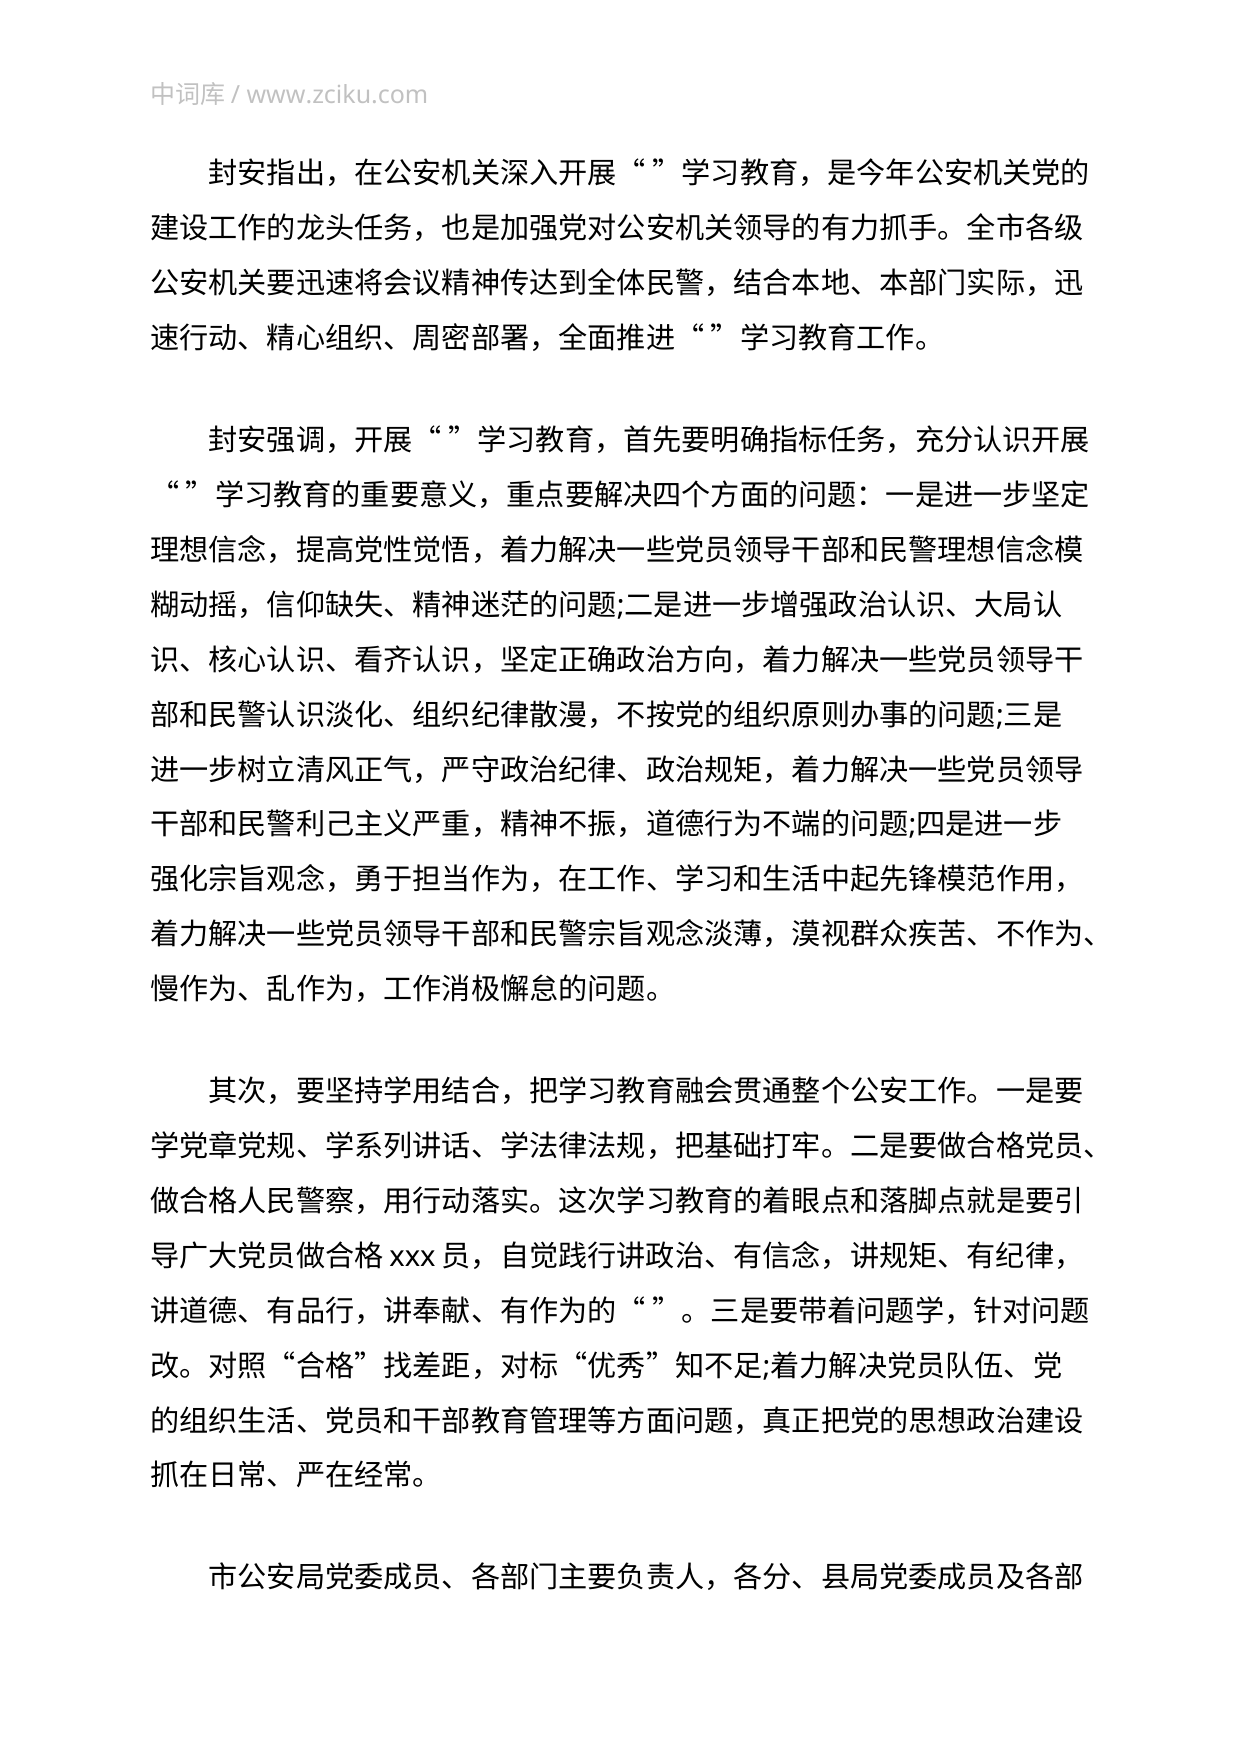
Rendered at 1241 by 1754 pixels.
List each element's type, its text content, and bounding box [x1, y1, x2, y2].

text 封安指出，在公安机关深入开展“ ”学习教育，是今年公安机关党的建设工作的龙头任务，也是加强党对公安机关领导的有力抓手。全市各级公安机关要迅速将会议精神传达到全体民警，结合本地、本部门实际，迅速行动、精心组织、周密部署，全面推进“ ”学习教育工作。 [150, 150, 1090, 357]
text 封安强调，开展“ ”学习教育，首先要明确指标任务，充分认识开展“ ”学习教育的重要意义，重点要解决四个方面的问题：一是进一步坚定理想信念，提高党性觉悟，着力解决一些党员领导干部和民警理想信念模糊动摇，信仰缺失、精神迷茫的问题;二是进一步增强政治认识、大局认识、核心认识、看齐认识，坚定正确政治方向，着力解决一些党员领导干部和民警认识淡化、组织纪律散漫，不按党的组织原则办事的问题;三是进一步树立清风正气，严守政治纪律、政治规矩，着力解决一些党员领导干部和民警利己主义严重，精神不振，道德行为不端的问题;四是进一步强化宗旨观念，勇于担当作为，在工作、学习和生活中起先锋模范作用，着力解决一些党员领导干部和民警宗旨观念淡薄，漠视群众疾苦、不作为、慢作为、乱作为，工作消极懈怠的问题。 [150, 416, 1090, 1008]
text 其次，要坚持学用结合，把学习教育融会贯通整个公安工作。一是要学党章党规、学系列讲话、学法律法规，把基础打牢。二是要做合格党员、做合格人民警察，用行动落实。这次学习教育的着眼点和落脚点就是要引导广大党员做合格xxx员，自觉践行讲政治、有信念，讲规矩、有纪律，讲道德、有品行，讲奉献、有作为的“ ”。三是要带着问题学，针对问题改。对照“合格”找差距，对标“优秀”知不足;着力解决党员队伍、党的组织生活、党员和干部教育管理等方面问题，真正把党的思想政治建设抓在日常、严在经常。 [150, 1067, 1090, 1494]
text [150, 1554, 1090, 1596]
